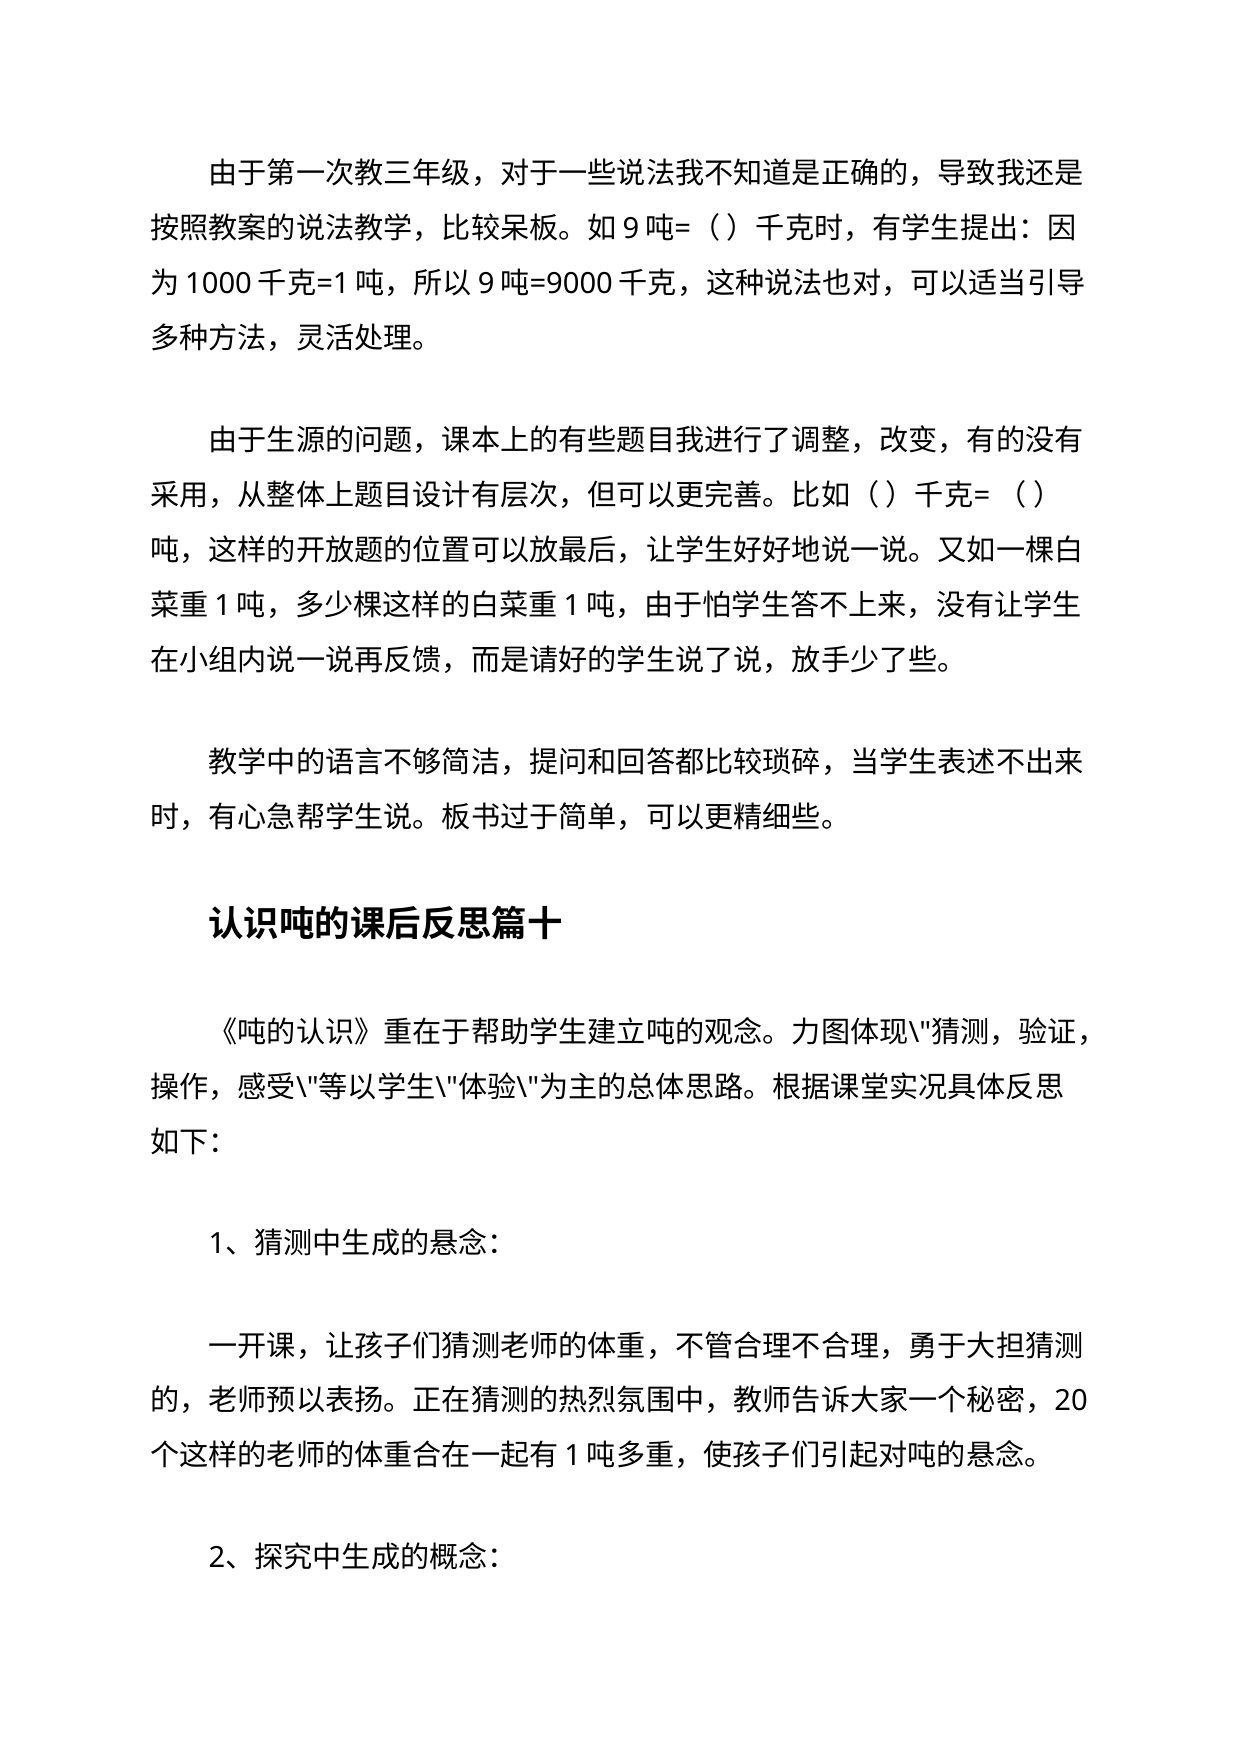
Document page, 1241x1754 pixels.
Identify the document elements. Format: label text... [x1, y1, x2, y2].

text 一开课，让孩子们猜测老师的体重，不管合理不合理，勇于大担猜测的，老师预以表扬。正在猜测的热烈氛围中，教师告诉大家一个秘密，20个这样的老师的体重合在一起有1吨多重，使孩子们引起对吨的悬念。 [150, 1322, 1090, 1474]
text 教学中的语言不够简洁，提问和回答都比较琐碎，当学生表述不出来时，有心急帮学生说。板书过于简单，可以更精细些。 [150, 738, 1090, 835]
text 由于第一次教三年级，对于一些说法我不知道是正确的，导致我还是按照教案的说法教学，比较呆板。如9吨=（ ）千克时，有学生提出：因为1000千克=1吨，所以9吨=9000千克，这种说法也对，可以适当引导多种方法，灵活处理。 [150, 150, 1090, 357]
text 由于生源的问题，课本上的有些题目我进行了调整，改变，有的没有采用，从整体上题目设计有层次，但可以更完善。比如（ ）千克= （ ）吨，这样的开放题的位置可以放最后，让学生好好地说一说。又如一棵白菜重1吨，多少棵这样的白菜重1吨，由于怕学生答不上来，没有让学生在小组内说一说再反馈，而是请好的学生说了说，放手少了些。 [150, 417, 1090, 679]
text 认识吨的课后反思篇十 [150, 895, 1090, 946]
text 2、探究中生成的概念： [150, 1534, 1090, 1576]
text 1、猜测中生成的悬念： [150, 1220, 1090, 1262]
text 《吨的认识》重在于帮助学生建立吨的观念。力图体现\"猜测，验证，操作，感受\"等以学生\"体验\"为主的总体思路。根据课堂实况具体反思如下： [150, 1008, 1090, 1161]
